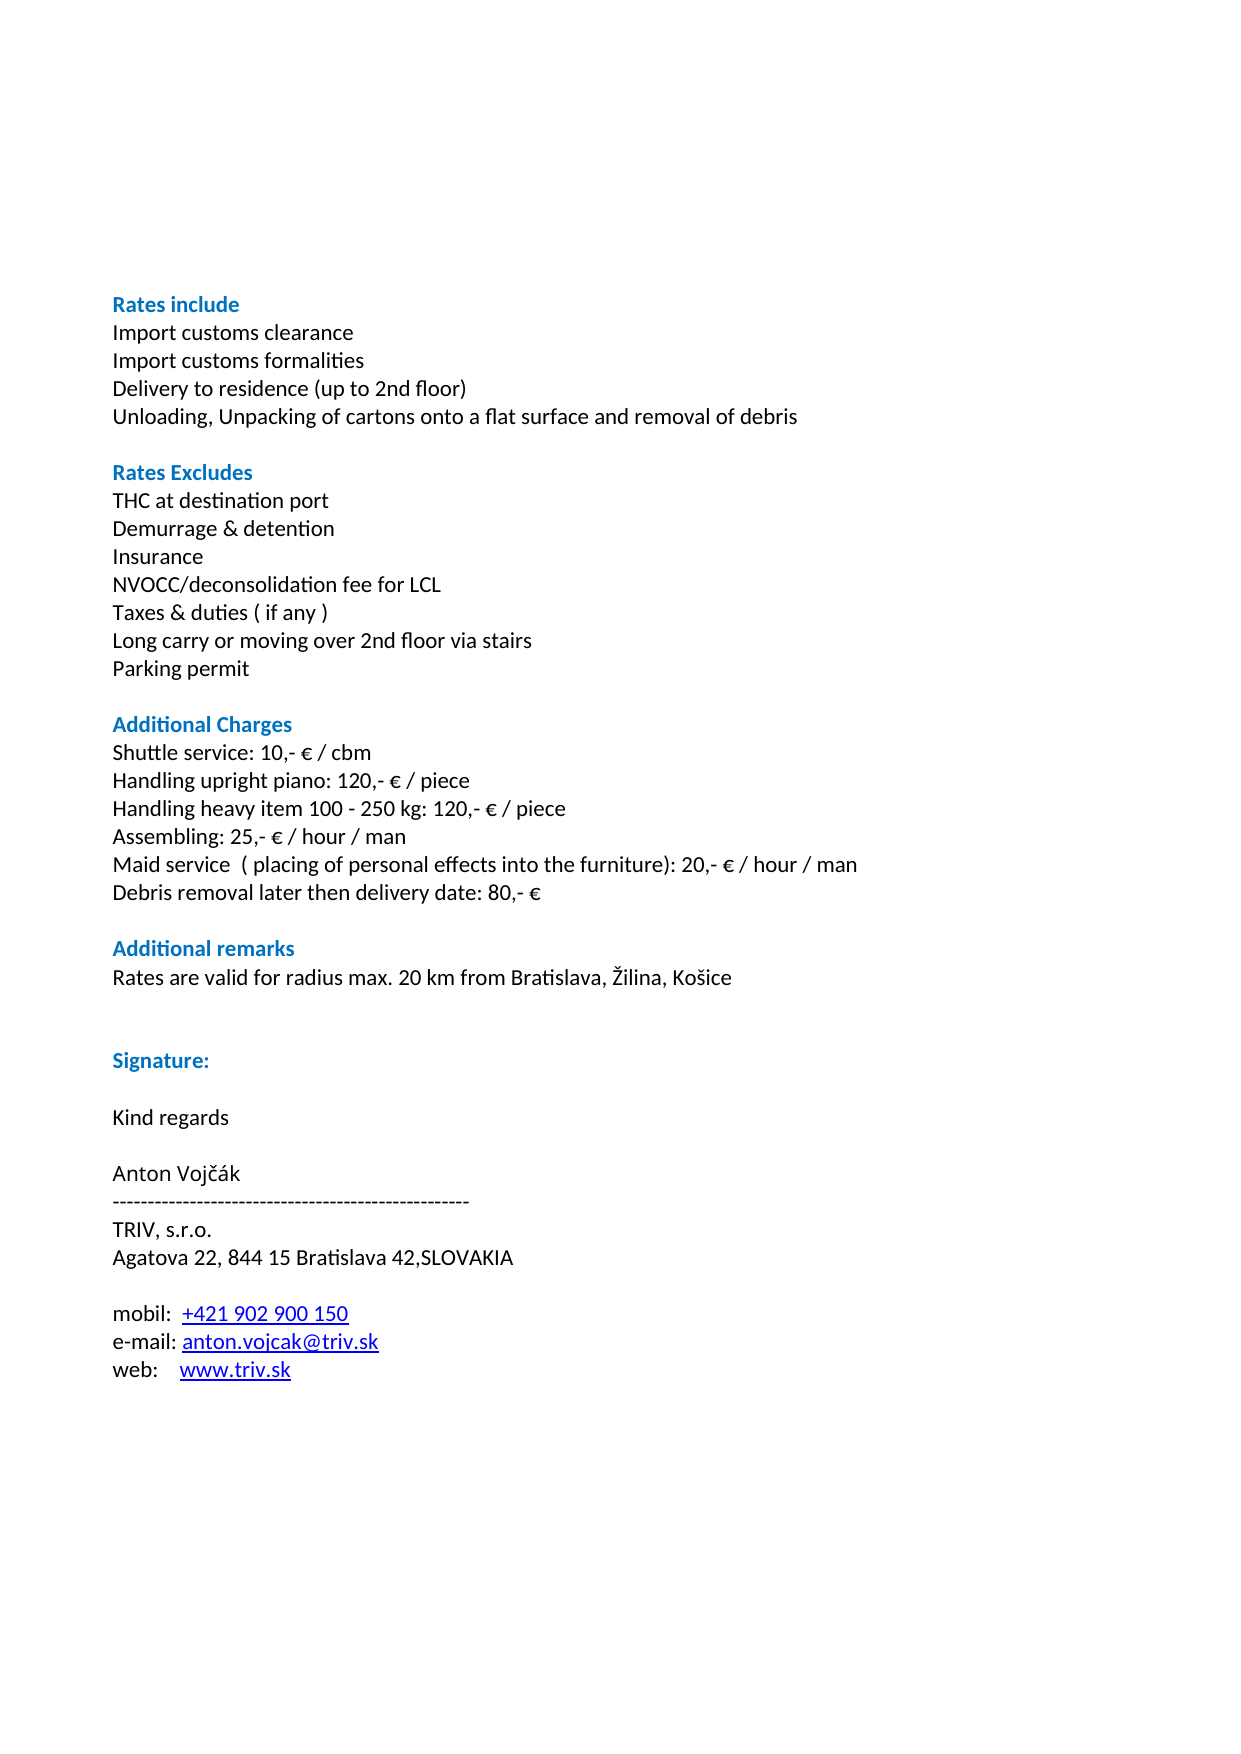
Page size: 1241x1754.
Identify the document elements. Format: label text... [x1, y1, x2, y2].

text Long carry or moving over 2nd floor via stairs [112, 626, 1128, 654]
text Additional Charges [112, 710, 1128, 738]
text web: www.triv.sk [112, 1355, 1128, 1383]
text Insurance [112, 542, 1128, 570]
text Unloading, Unpacking of cartons onto a flat surface and removal of debris [112, 402, 1128, 430]
text Import customs formalities [112, 346, 1128, 374]
text THC at destination port [112, 486, 1128, 514]
text Debris removal later then delivery date: 80,- € [112, 878, 1128, 907]
text Delivery to residence (up to 2nd floor) [112, 374, 1128, 402]
text Rates include [112, 290, 1128, 318]
text Maid service ( placing of personal effects into the furniture): 20,- € / hour / man [112, 851, 1128, 878]
text Additional remarks [112, 934, 1128, 963]
text TRIV, s.r.o. [112, 1215, 1128, 1243]
text e-mail: anton.vojcak@triv.sk [112, 1327, 1128, 1355]
text Signature: [112, 1047, 1128, 1075]
text Demurrage & detention [112, 514, 1128, 542]
text --------------------------------------------------- [112, 1187, 1128, 1215]
text Rates Excludes [112, 458, 1128, 486]
text Handling upright piano: 120,- € / piece [112, 766, 1128, 794]
text Taxes & duties ( if any ) [112, 598, 1128, 626]
text Rates are valid for radius max. 20 km from Bratislava, Žilina, Košice [112, 963, 1128, 991]
text Anton Vojčák [112, 1159, 1128, 1187]
text Parking permit [112, 654, 1128, 682]
text Kind regards [112, 1103, 1128, 1131]
text Assembling: 25,- € / hour / man [112, 822, 1128, 851]
text Agatova 22, 844 15 Bratislava 42,SLOVAKIA [112, 1243, 1128, 1271]
text Shuttle service: 10,- € / cbm [112, 738, 1128, 766]
text NVOCC/deconsolidation fee for LCL [112, 570, 1128, 598]
text Handling heavy item 100 - 250 kg: 120,- € / piece [112, 794, 1128, 822]
text Import customs clearance [112, 318, 1128, 346]
text mobil: +421 902 900 150 [112, 1299, 1128, 1327]
